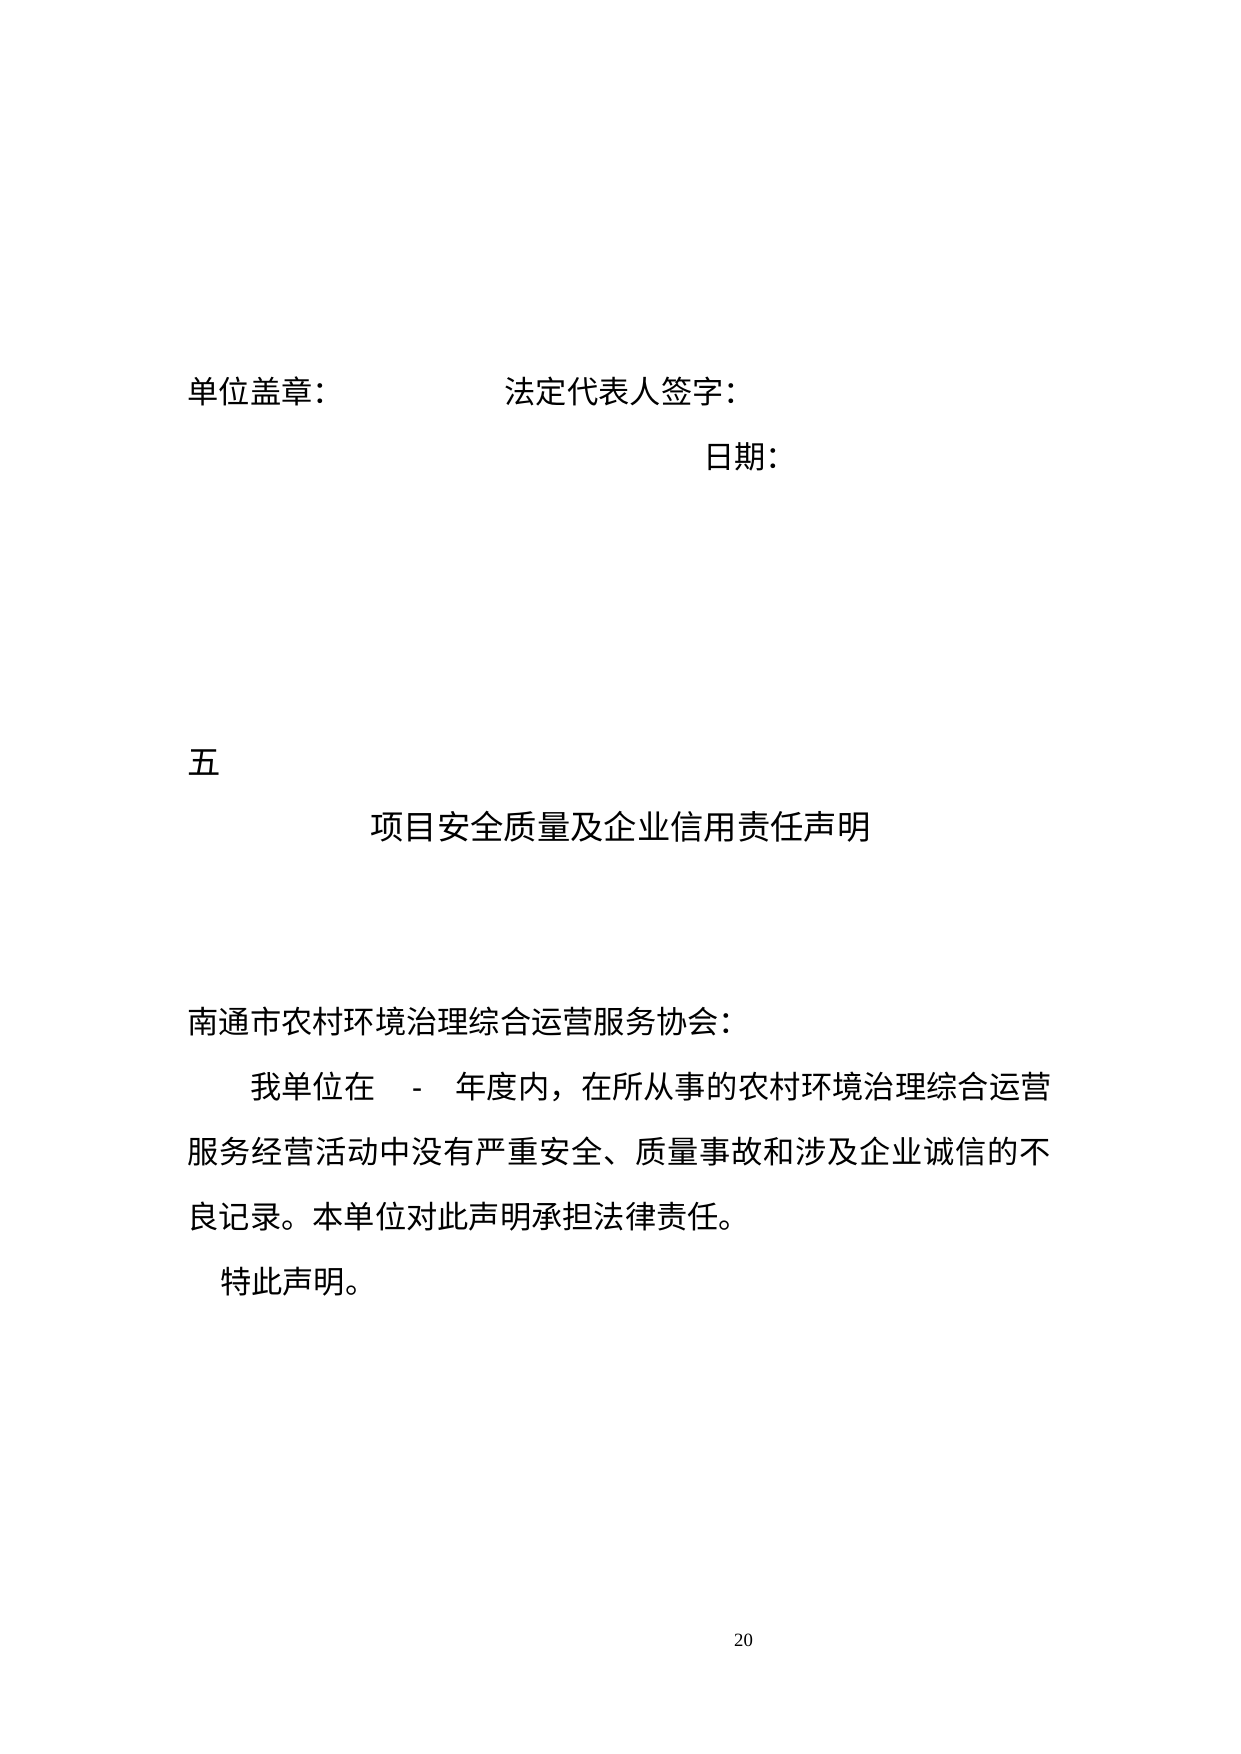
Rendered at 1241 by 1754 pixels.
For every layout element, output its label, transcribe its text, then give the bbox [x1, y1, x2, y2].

text 南通市农村环境治理综合运营服务协会： [187, 987, 1053, 1052]
text 五 [187, 727, 1053, 792]
text 单位盖章： 法定代表人签字： [187, 357, 1053, 422]
text 项目安全质量及企业信用责任声明 [187, 792, 1053, 857]
text 特此声明。 [187, 1247, 1053, 1312]
text 日期： [187, 422, 1053, 487]
text 我单位在 - 年度内，在所从事的农村环境治理综合运营服务经营活动中没有严重安全、质量事故和涉及企业诚信的不良记录。本单位对此声明承担法律责任。 [187, 1052, 1053, 1247]
